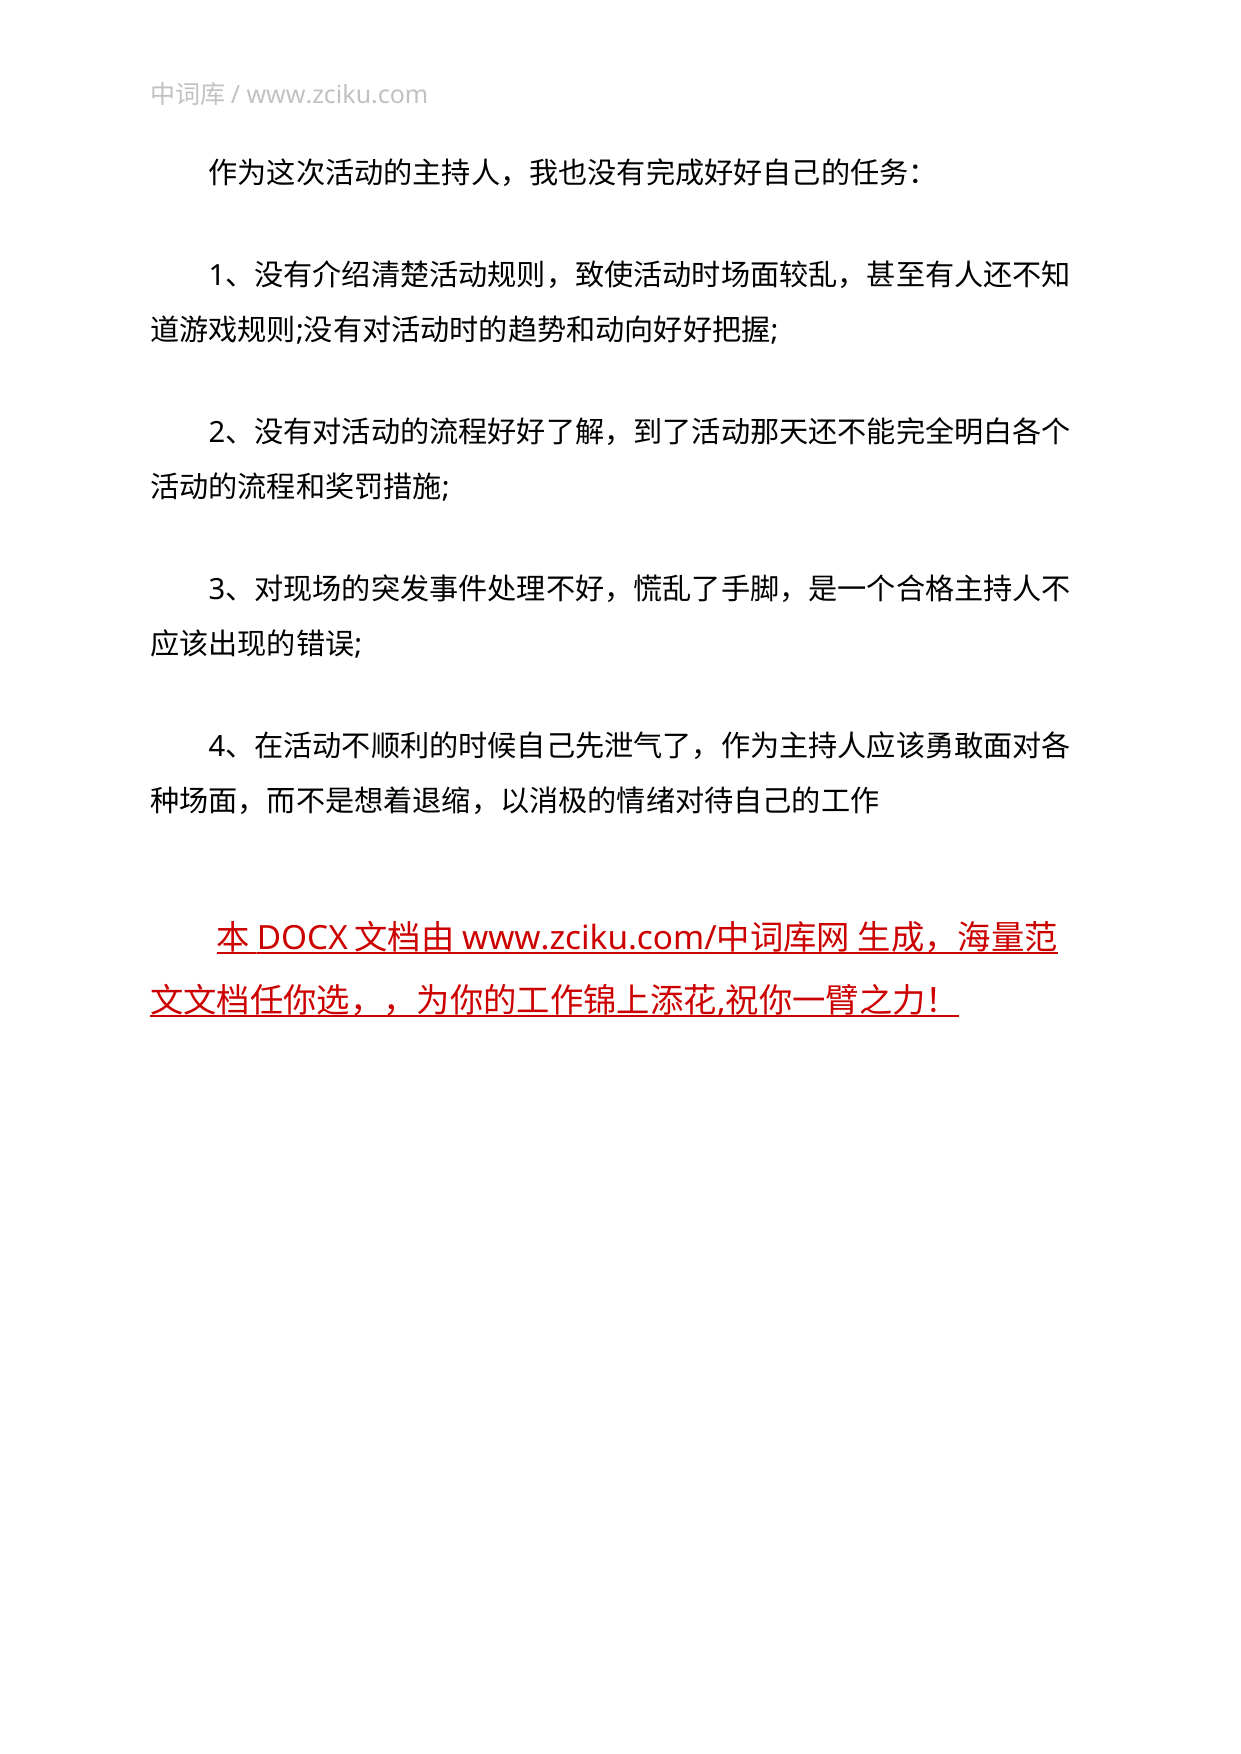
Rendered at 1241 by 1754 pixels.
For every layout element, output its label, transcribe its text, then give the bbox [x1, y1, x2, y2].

text 本DOCX文档由 www.zciku.com/中词库网 生成，海量范文文档任你选，，为你的工作锦上添花,祝你一臂之力！ [150, 911, 1090, 1022]
text 3、对现场的突发事件处理不好，慌乱了手脚，是一个合格主持人不应该出现的错误; [150, 566, 1090, 663]
text 2、没有对活动的流程好好了解，到了活动那天还不能完全明白各个活动的流程和奖罚措施; [150, 409, 1090, 506]
text 4、在活动不顺利的时候自己先泄气了，作为主持人应该勇敢面对各种场面，而不是想着退缩，以消极的情绪对待自己的工作 [150, 723, 1090, 820]
text 作为这次活动的主持人，我也没有完成好好自己的任务： [150, 150, 1090, 192]
text 1、没有介绍清楚活动规则，致使活动时场面较乱，甚至有人还不知道游戏规则;没有对活动时的趋势和动向好好把握; [150, 252, 1090, 349]
